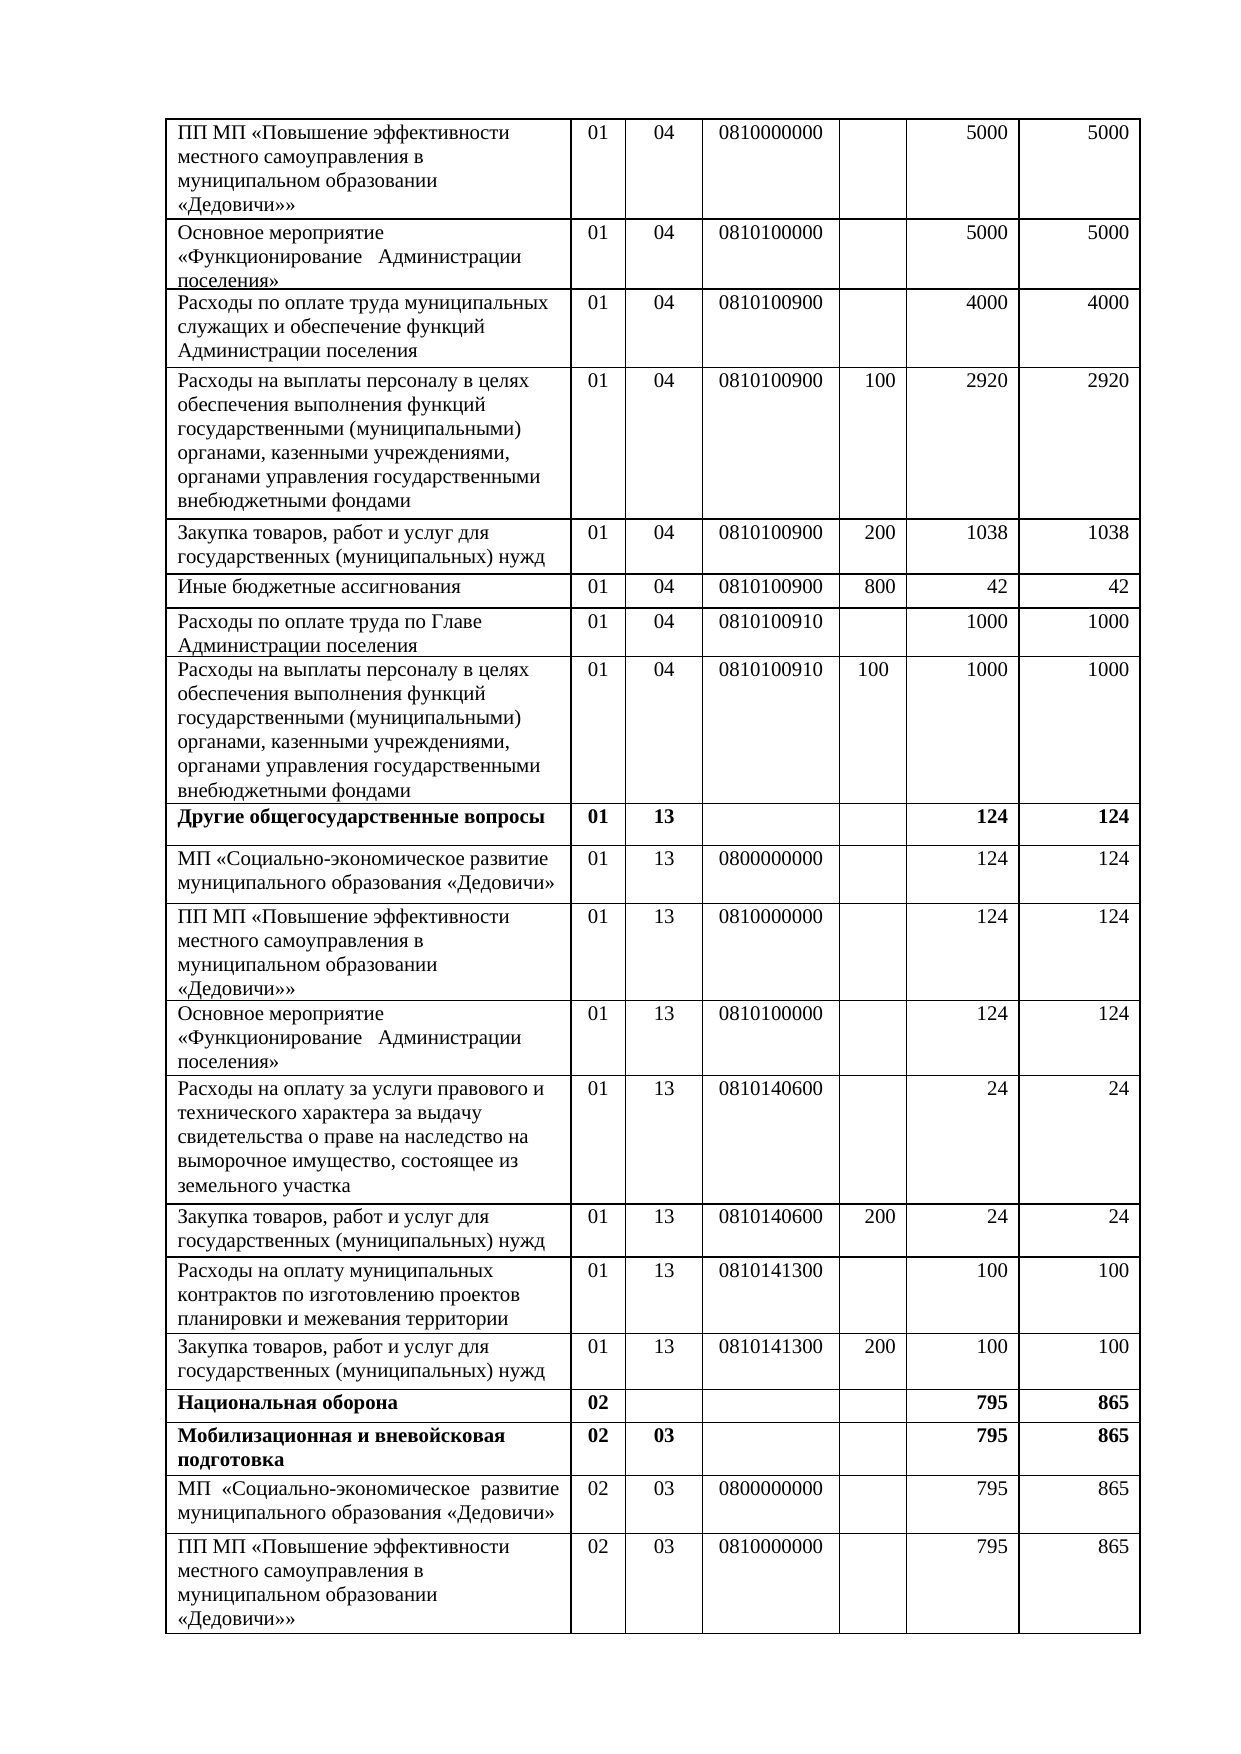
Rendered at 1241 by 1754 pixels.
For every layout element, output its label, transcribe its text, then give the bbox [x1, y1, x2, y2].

table_cell [840, 1534, 906, 1632]
table_cell 13 [626, 1001, 702, 1075]
table_cell 01 [572, 1205, 625, 1256]
table_cell 1038 [907, 520, 1018, 573]
table_cell 04 [626, 575, 702, 607]
table_cell [840, 804, 906, 845]
table_cell 02 [572, 1534, 625, 1632]
table_cell 865 [1020, 1476, 1139, 1532]
table_cell 2920 [1020, 368, 1139, 518]
table_cell 0800000000 [703, 846, 839, 902]
table_cell 124 [1020, 804, 1139, 845]
table_cell 4000 [1020, 290, 1139, 367]
table_cell 0810100900 [703, 520, 839, 573]
table_cell 13 [626, 846, 702, 902]
table_cell [840, 220, 906, 288]
table_cell 24 [1020, 1205, 1139, 1256]
table_cell 124 [1020, 1001, 1139, 1075]
table_cell 5000 [907, 220, 1018, 288]
table_cell 0810140600 [703, 1205, 839, 1256]
table_cell Основное мероприятие «Функционирование Администрации поселения» [167, 1001, 570, 1075]
table_cell 13 [626, 804, 702, 845]
table_cell 5000 [907, 120, 1018, 218]
table_cell 01 [572, 520, 625, 573]
table_cell 0810000000 [703, 120, 839, 218]
table_cell [840, 120, 906, 218]
table_cell 13 [626, 904, 702, 1000]
table_cell 865 [1020, 1534, 1139, 1632]
table_cell Закупка товаров, работ и услуг для государственных (муниципальных) нужд [167, 520, 570, 573]
table_cell 01 [572, 657, 625, 802]
table_cell 13 [626, 1258, 702, 1332]
table_cell [703, 804, 839, 845]
table_cell [703, 1390, 839, 1422]
table_cell 795 [907, 1476, 1018, 1532]
table_cell 124 [907, 1001, 1018, 1075]
table_cell 01 [572, 1258, 625, 1332]
table_cell 795 [907, 1423, 1018, 1475]
table_cell 0810141300 [703, 1334, 839, 1389]
table_cell [840, 1423, 906, 1475]
table_cell МП «Социально-экономическое развитие муниципального образования «Дедовичи» [167, 846, 570, 902]
table_cell 1000 [907, 609, 1018, 656]
table_cell [626, 1390, 702, 1422]
table_cell Расходы на выплаты персоналу в целях обеспечения выполнения функций государственными (муниципальными) органами, казенными учреждениями, органами управления государственными внебюджетными фондами [167, 657, 570, 802]
table_cell 01 [572, 1076, 625, 1203]
table_cell 124 [1020, 904, 1139, 1000]
table_cell 02 [572, 1423, 625, 1475]
table_cell 5000 [1020, 120, 1139, 218]
table_cell [840, 290, 906, 367]
table_cell Иные бюджетные ассигнования [167, 575, 570, 607]
table_cell 01 [572, 904, 625, 1000]
table_cell [840, 1001, 906, 1075]
table_cell 1000 [907, 657, 1018, 802]
table_cell [840, 609, 906, 656]
table_cell Национальная оборона [167, 1390, 570, 1422]
table_cell 0810141300 [703, 1258, 839, 1332]
table_cell 0810100000 [703, 1001, 839, 1075]
table_cell 0810100000 [703, 220, 839, 288]
table_cell Расходы на выплаты персоналу в целях обеспечения выполнения функций государственными (муниципальными) органами, казенными учреждениями, органами управления государственными внебюджетными фондами [167, 368, 570, 518]
table_cell 24 [1020, 1076, 1139, 1203]
table_cell 01 [572, 290, 625, 367]
table_cell [840, 1258, 906, 1332]
table_cell 01 [572, 220, 625, 288]
table_cell 04 [626, 120, 702, 218]
table_cell 100 [840, 368, 906, 518]
table_cell [703, 1423, 839, 1475]
table_cell 100 [1020, 1334, 1139, 1389]
table_cell 124 [907, 904, 1018, 1000]
table_cell 0810100900 [703, 368, 839, 518]
table_cell 4000 [907, 290, 1018, 367]
table_cell 13 [626, 1205, 702, 1256]
table_cell 24 [907, 1076, 1018, 1203]
table_cell 03 [626, 1534, 702, 1632]
table_cell [840, 1390, 906, 1422]
table_cell 2920 [907, 368, 1018, 518]
table_cell 5000 [1020, 220, 1139, 288]
table_cell 0810000000 [703, 904, 839, 1000]
table_cell 02 [572, 1390, 625, 1422]
table_cell 124 [907, 804, 1018, 845]
table_cell 0810100910 [703, 657, 839, 802]
table_cell 200 [840, 520, 906, 573]
table_cell Мобилизационная и вневойсковая подготовка [167, 1423, 570, 1475]
table_cell 0810000000 [703, 1534, 839, 1632]
table_cell 01 [572, 120, 625, 218]
table_cell 01 [572, 1001, 625, 1075]
table_cell Расходы по оплате труда по Главе Администрации поселения [167, 609, 570, 656]
table_cell 04 [626, 368, 702, 518]
table_cell [840, 846, 906, 902]
table_cell 1038 [1020, 520, 1139, 573]
table_cell 01 [572, 609, 625, 656]
table_cell 42 [907, 575, 1018, 607]
table_cell Закупка товаров, работ и услуг для государственных (муниципальных) нужд [167, 1334, 570, 1389]
table_cell Расходы на оплату муниципальных контрактов по изготовлению проектов планировки и межевания территории [167, 1258, 570, 1332]
table_cell 124 [907, 846, 1018, 902]
table_cell 04 [626, 609, 702, 656]
table_cell 100 [907, 1258, 1018, 1332]
table_cell Закупка товаров, работ и услуг для государственных (муниципальных) нужд [167, 1205, 570, 1256]
table_cell 04 [626, 520, 702, 573]
table_cell 04 [626, 220, 702, 288]
table_cell 04 [626, 657, 702, 802]
table_cell 0800000000 [703, 1476, 839, 1532]
table_cell 865 [1020, 1390, 1139, 1422]
table_cell 01 [572, 846, 625, 902]
table_cell 0810100900 [703, 575, 839, 607]
table_cell 865 [1020, 1423, 1139, 1475]
table_cell [840, 1076, 906, 1203]
table_cell 01 [572, 575, 625, 607]
table_cell 100 [907, 1334, 1018, 1389]
table_cell 13 [626, 1334, 702, 1389]
table_cell 124 [1020, 846, 1139, 902]
table_cell 200 [840, 1205, 906, 1256]
table_cell 01 [572, 804, 625, 845]
table_cell Расходы по оплате труда муниципальных служащих и обеспечение функций Администрации поселения [167, 290, 570, 367]
table_cell 795 [907, 1390, 1018, 1422]
table_cell ПП МП «Повышение эффективности местного самоуправления в муниципальном образовании «Дедовичи»» [167, 1534, 570, 1632]
table_cell 01 [572, 1334, 625, 1389]
table_cell 100 [1020, 1258, 1139, 1332]
table_cell 02 [572, 1476, 625, 1532]
table_cell 04 [626, 290, 702, 367]
table_cell 03 [626, 1476, 702, 1532]
table_cell ПП МП «Повышение эффективности местного самоуправления в муниципальном образовании «Дедовичи»» [167, 904, 570, 1000]
table_cell МП «Социально-экономическое развитие муниципального образования «Дедовичи» [167, 1476, 570, 1532]
table_cell 100 [840, 657, 906, 802]
table_cell Основное мероприятие «Функционирование Администрации поселения» [167, 220, 570, 288]
table_cell 800 [840, 575, 906, 607]
table_cell [840, 1476, 906, 1532]
table_cell 01 [572, 368, 625, 518]
table_cell Другие общегосударственные вопросы [167, 804, 570, 845]
table_cell 1000 [1020, 609, 1139, 656]
table_cell 42 [1020, 575, 1139, 607]
table_cell 24 [907, 1205, 1018, 1256]
table_cell 0810100900 [703, 290, 839, 367]
table_cell 0810140600 [703, 1076, 839, 1203]
table_cell 795 [907, 1534, 1018, 1632]
table_cell 200 [840, 1334, 906, 1389]
table_cell Расходы на оплату за услуги правового и технического характера за выдачу свидетельства о праве на наследство на выморочное имущество, состоящее из земельного участка [167, 1076, 570, 1203]
table_cell 13 [626, 1076, 702, 1203]
table_cell 03 [626, 1423, 702, 1475]
table_cell 0810100910 [703, 609, 839, 656]
table_cell [840, 904, 906, 1000]
table_cell ПП МП «Повышение эффективности местного самоуправления в муниципальном образовании «Дедовичи»» [167, 120, 570, 218]
table_cell 1000 [1020, 657, 1139, 802]
